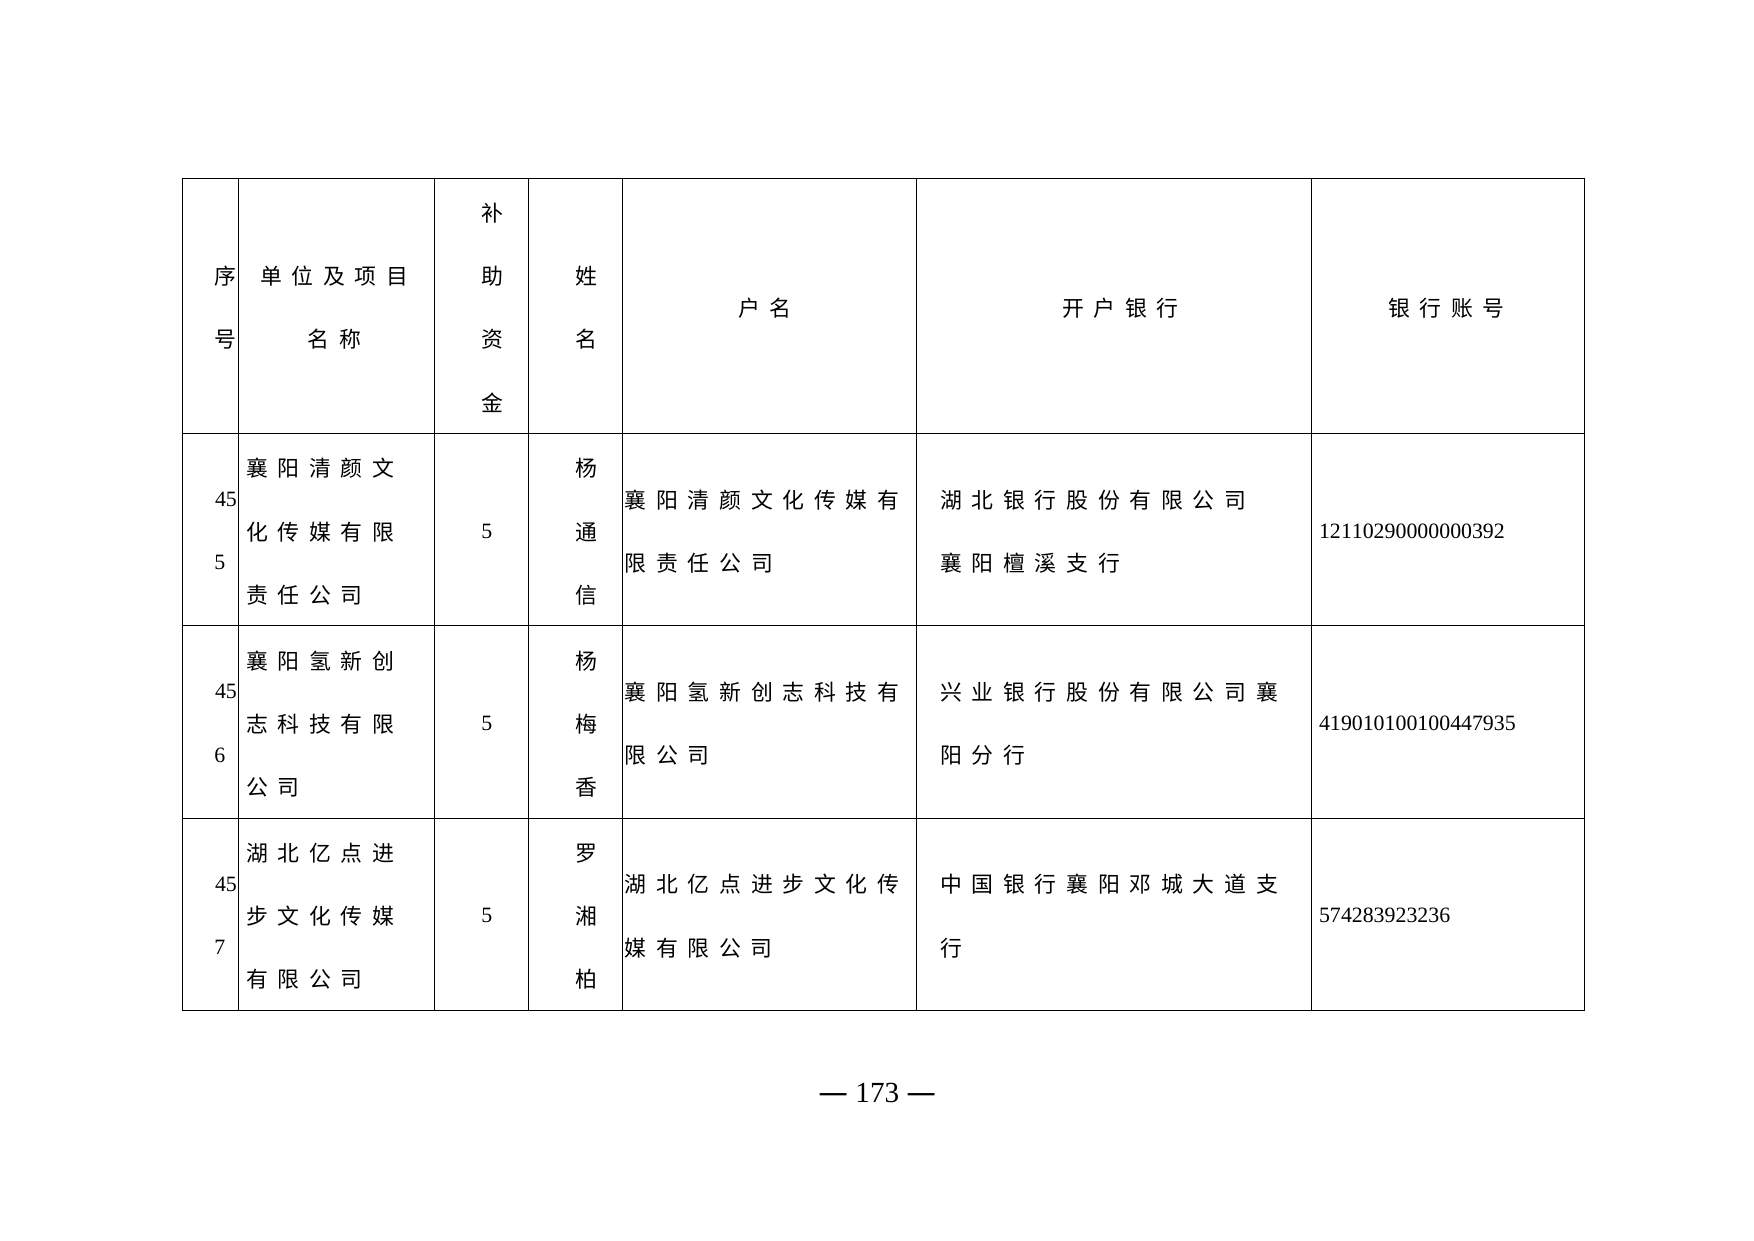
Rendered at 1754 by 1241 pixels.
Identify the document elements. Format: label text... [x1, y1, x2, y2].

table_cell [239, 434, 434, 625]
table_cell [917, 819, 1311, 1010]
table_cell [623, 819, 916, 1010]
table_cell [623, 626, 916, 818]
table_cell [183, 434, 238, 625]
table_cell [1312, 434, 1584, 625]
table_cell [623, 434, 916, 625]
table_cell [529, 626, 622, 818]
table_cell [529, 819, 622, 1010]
table_header 户名 [623, 179, 916, 433]
table_header 补助资金 [435, 179, 528, 433]
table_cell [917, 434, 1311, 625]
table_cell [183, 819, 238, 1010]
table_header 银行账号 [1312, 179, 1584, 433]
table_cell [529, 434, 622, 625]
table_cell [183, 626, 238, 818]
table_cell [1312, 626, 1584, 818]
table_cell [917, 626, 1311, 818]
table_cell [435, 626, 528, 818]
table_header 单位及项目名称 [239, 179, 434, 433]
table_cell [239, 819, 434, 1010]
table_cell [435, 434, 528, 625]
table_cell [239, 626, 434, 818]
table_header 姓名 [529, 179, 622, 433]
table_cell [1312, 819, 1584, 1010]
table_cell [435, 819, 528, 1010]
table_header 开户银行 [917, 179, 1311, 433]
table_header 序号 [183, 179, 238, 433]
